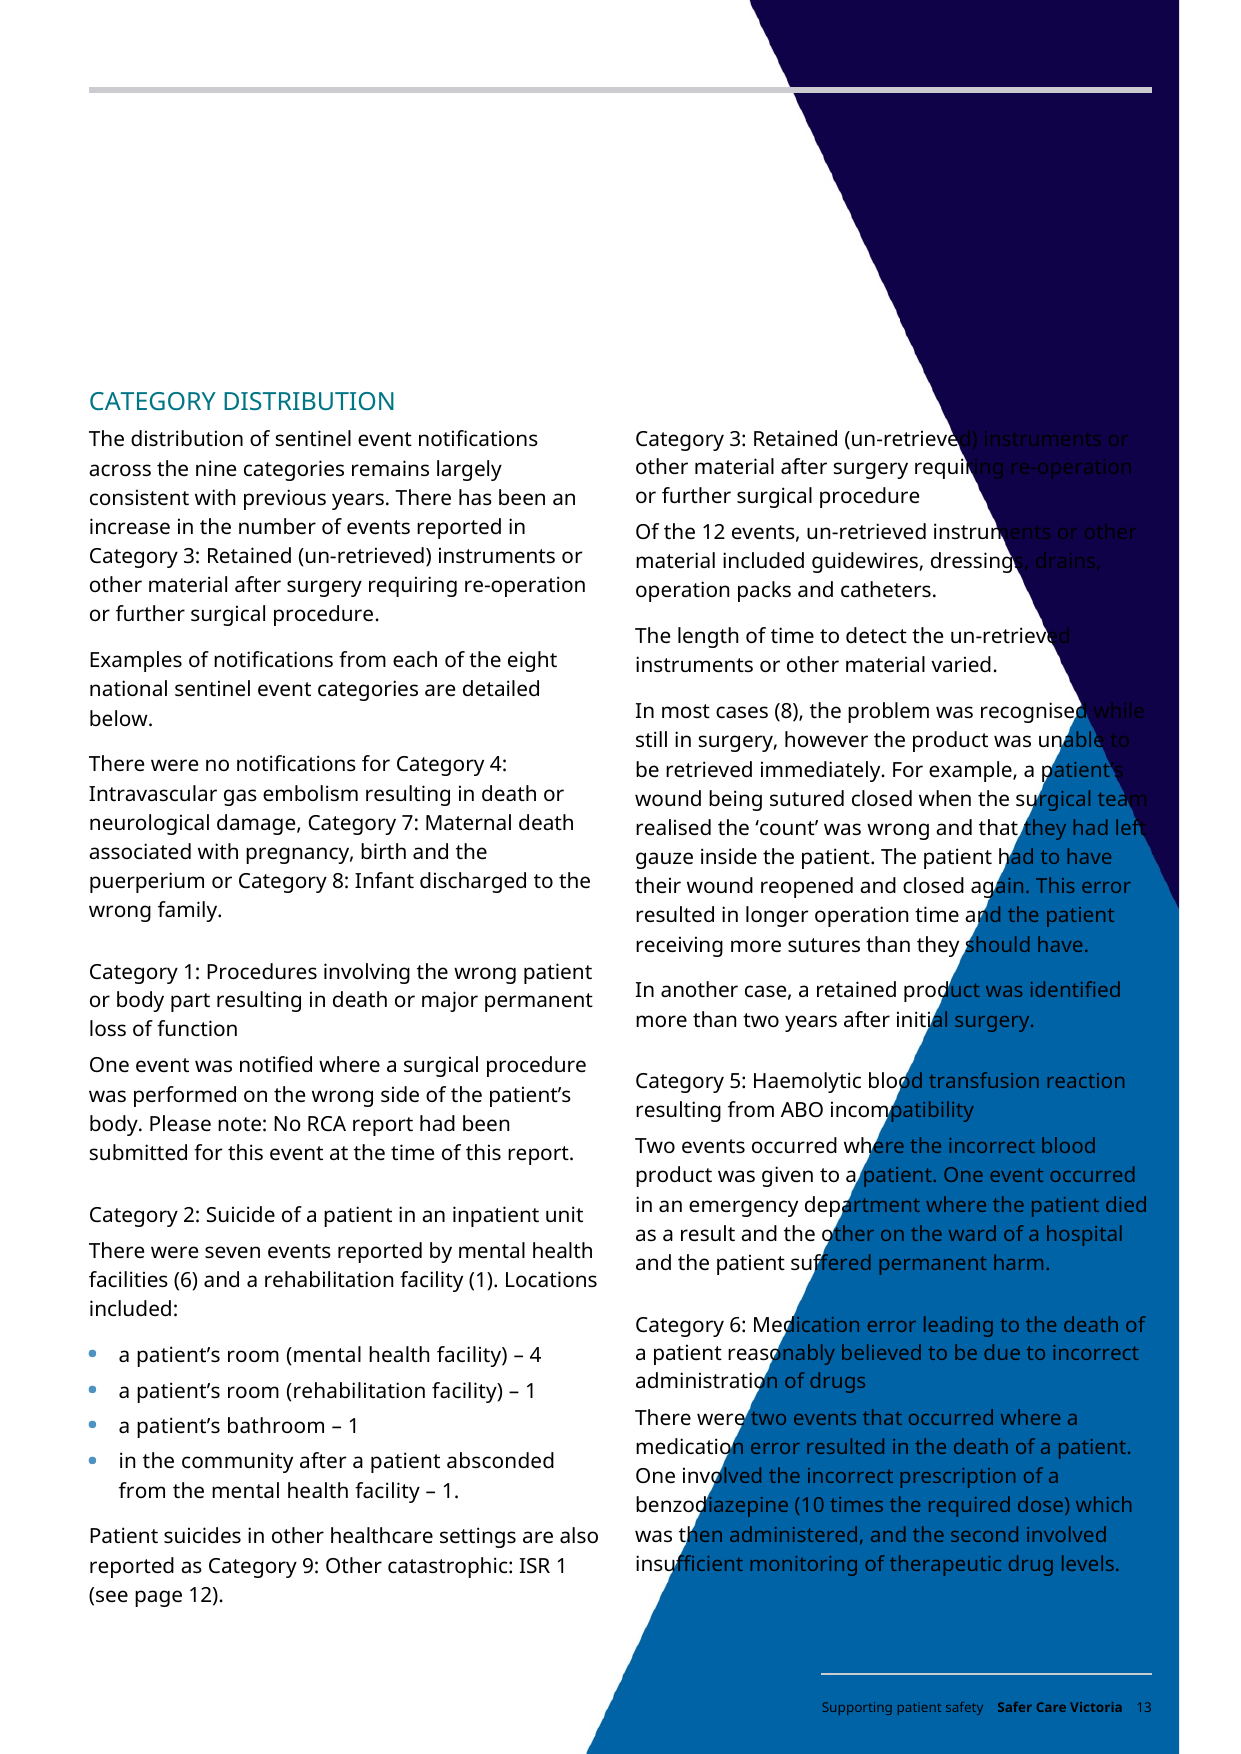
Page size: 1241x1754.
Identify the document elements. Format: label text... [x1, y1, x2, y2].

subtitle The length of time to detect the un-retrieved instruments or other material varied. [635, 621, 1152, 679]
subtitle Two events occurred where the incorrect blood product was given to a patient. One event occurred in an emergency department where the patient died as a result and the other on the ward of a hospital and the patient suffered permanent harm. [635, 1131, 1152, 1276]
subtitle Category 3: Retained (un-retrieved) instruments or other material after surgery requiring re-operation or further surgical procedure [635, 424, 1152, 509]
picture [0, 0, 1180, 1754]
subtitle Category 1: Procedures involving the wrong patient or body part resulting in death or major permanent loss of function [89, 957, 605, 1042]
text in the community after a patient absconded from the mental health facility – 1. [89, 1446, 605, 1504]
text a patient’s room (mental health facility) – 4 [89, 1340, 605, 1369]
subtitle One event was notified where a surgical procedure was performed on the wrong side of the patient’s body. Please note: No RCA report had been submitted for this event at the time of this report. [89, 1050, 605, 1166]
text a patient’s room (rehabilitation facility) – 1 [89, 1375, 605, 1404]
subtitle Of the 12 events, un-retrieved instruments or other material included guidewires, dressings, drains, operation packs and catheters. [635, 516, 1152, 604]
subtitle Category 6: Medication error leading to the death of a patient reasonably believed to be due to incorrect administration of drugs [635, 1310, 1152, 1395]
text Patient suicides in other healthcare settings are also reported as Category 9: Other catastrophic: ISR 1 (see page 12). [89, 1521, 605, 1608]
subtitle There were seven events reported by mental health facilities (6) and a rehabilitation facility (1). Locations included: [89, 1236, 605, 1323]
subtitle Category distribution [89, 383, 1152, 418]
subtitle Category 5: Haemolytic blood transfusion reaction resulting from ABO incompatibility [635, 1066, 1152, 1123]
text Examples of notifications from each of the eight national sentinel event categories are detailed below. [89, 645, 605, 732]
text There were no notifications for Category 4: Intravascular gas embolism resulting in death or neurological damage, Category 7: Maternal death associated with pregnancy, birth and the puerperium or Category 8: Infant discharged to the wrong family. [89, 749, 605, 924]
subtitle In another case, a retained product was identified more than two years after initial surgery. [635, 975, 1152, 1033]
subtitle In most cases (8), the problem was recognised while still in surgery, however the product was unable to be retrieved immediately. For example, a patient’s wound being sutured closed when the surgical team realised the ‘count’ was wrong and that they had left gauze inside the patient. The patient had to have their wound reopened and closed again. This error resulted in longer operation time and the patient receiving more sutures than they should have. [635, 696, 1152, 958]
subtitle The distribution of sentinel event notifications across the nine categories remains largely consistent with previous years. There has been an increase in the number of events reported in Category 3: Retained (un-retrieved) instruments or other material after surgery requiring re-operation or further surgical procedure. [89, 424, 605, 628]
subtitle Category 2: Suicide of a patient in an inpatient unit [89, 1200, 605, 1228]
subtitle There were two events that occurred where a medication error resulted in the death of a patient. One involved the incorrect prescription of a benzodiazepine (10 times the required dose) which was then administered, and the second involved insufficient monitoring of therapeutic drug levels. [635, 1402, 1152, 1577]
text a patient’s bathroom – 1 [89, 1411, 605, 1440]
